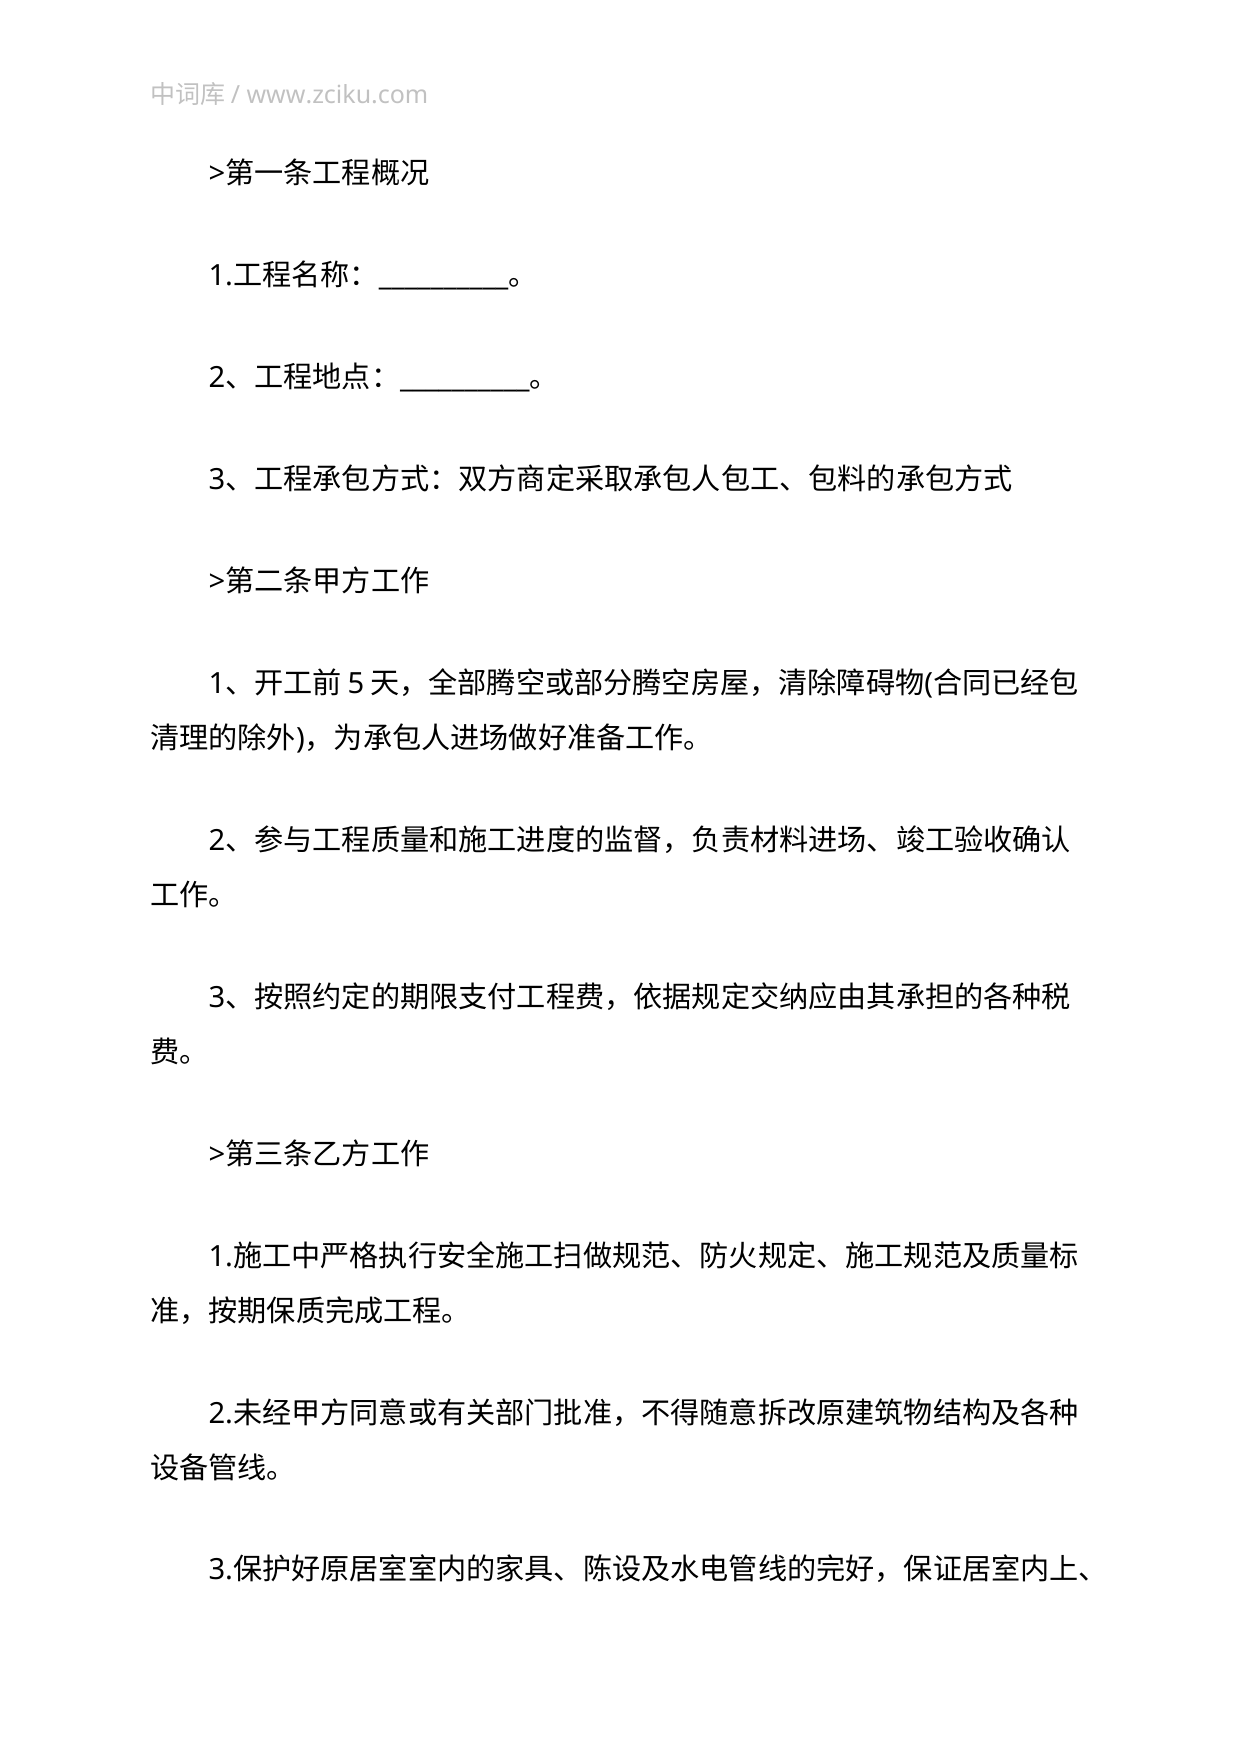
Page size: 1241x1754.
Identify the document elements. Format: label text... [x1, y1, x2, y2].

text 1.工程名称：__________。 [150, 252, 1090, 294]
text 2、工程地点：__________。 [150, 354, 1090, 396]
text >第二条甲方工作 [150, 558, 1090, 600]
text 3、工程承包方式：双方商定采取承包人包工、包料的承包方式 [150, 456, 1090, 498]
text >第一条工程概况 [150, 150, 1090, 192]
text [150, 1546, 1090, 1588]
text 2.未经甲方同意或有关部门批准，不得随意拆改原建筑物结构及各种设备管线。 [150, 1389, 1090, 1486]
text >第三条乙方工作 [150, 1130, 1090, 1173]
text 3、按照约定的期限支付工程费，依据规定交纳应由其承担的各种税费。 [150, 974, 1090, 1071]
text 1.施工中严格执行安全施工扫做规范、防火规定、施工规范及质量标准，按期保质完成工程。 [150, 1232, 1090, 1330]
text 1、开工前5天，全部腾空或部分腾空房屋，清除障碍物(合同已经包清理的除外)，为承包人进场做好准备工作。 [150, 660, 1090, 757]
text 2、参与工程质量和施工进度的监督，负责材料进场、竣工验收确认工作。 [150, 817, 1090, 914]
